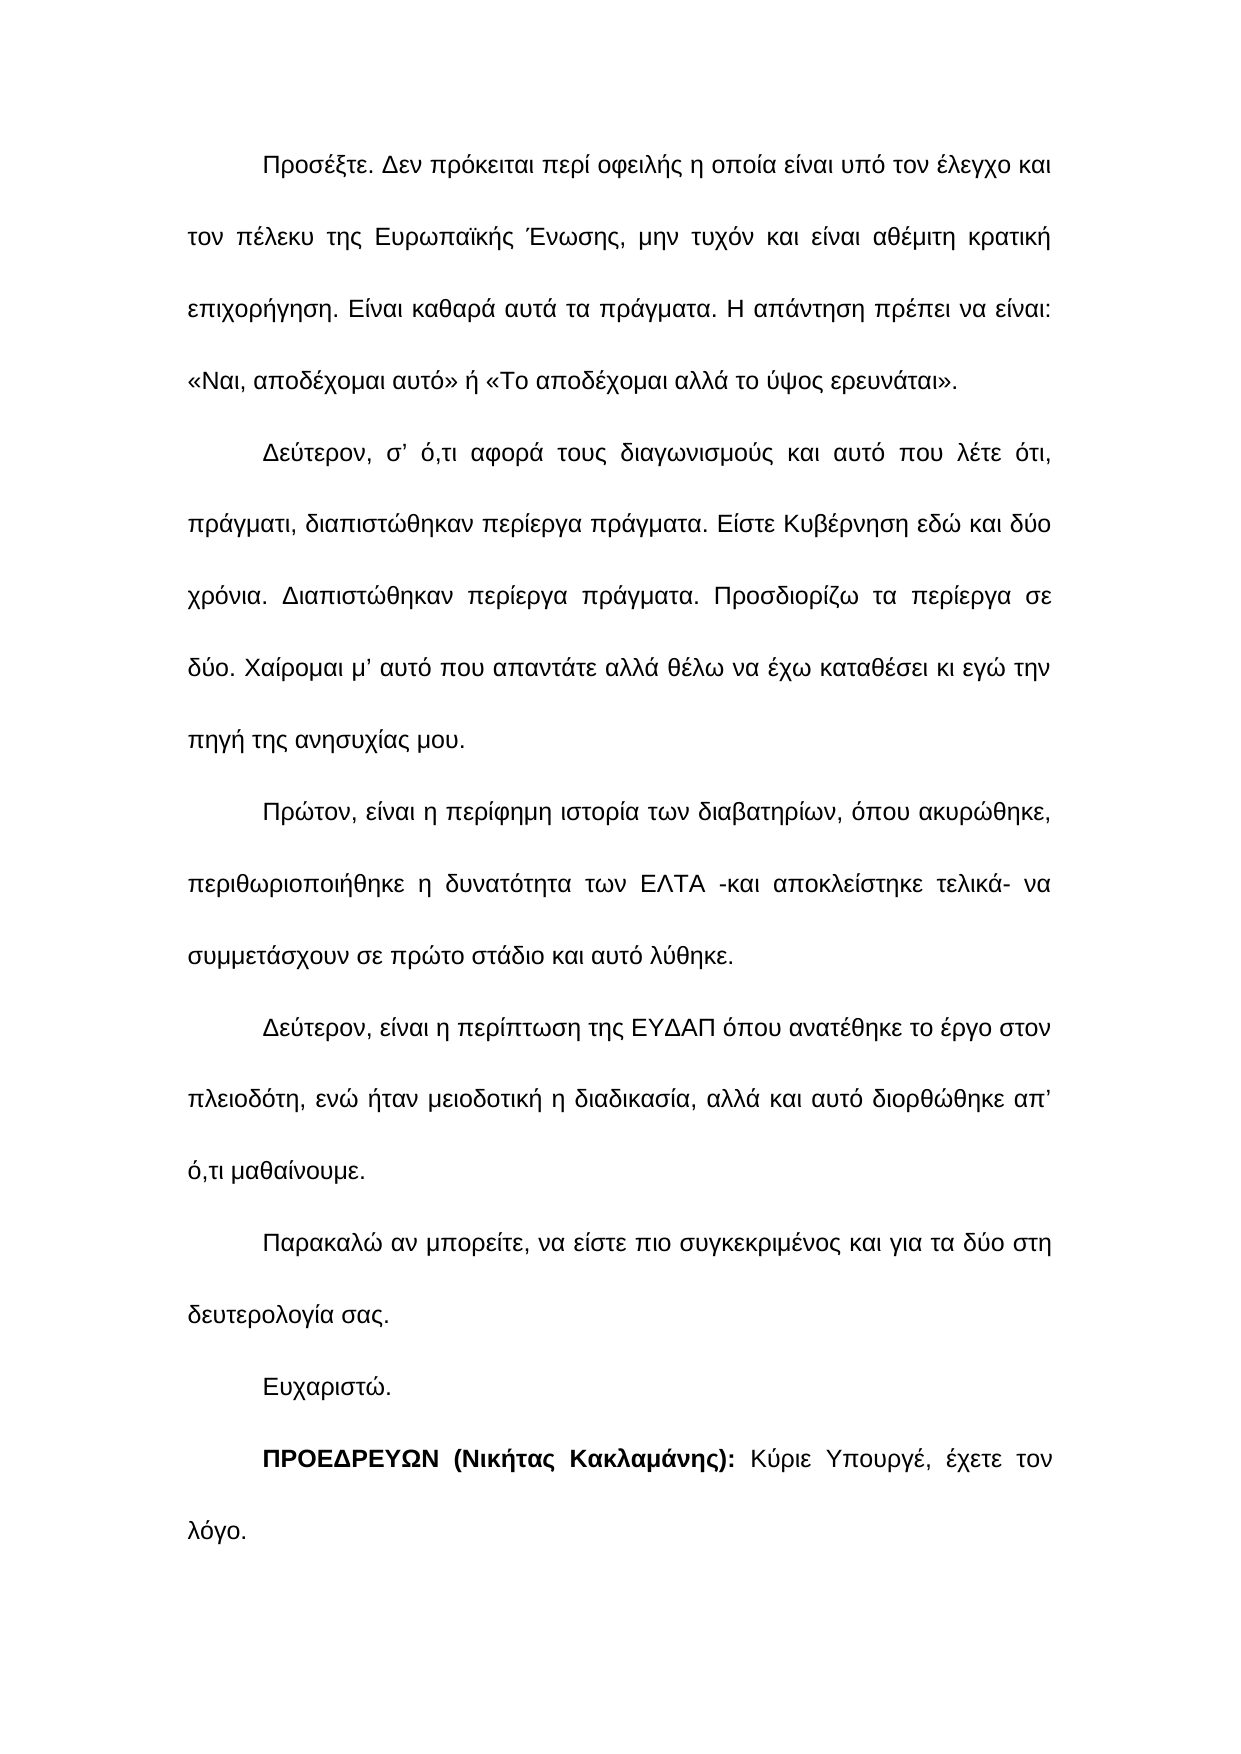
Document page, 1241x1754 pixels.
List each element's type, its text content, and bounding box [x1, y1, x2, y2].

text Πρώτον, είναι η περίφημη ιστορία των διαβατηρίων, όπου ακυρώθηκε, περιθωριοποιήθηκε η δυνατότητα των ΕΛΤΑ -και αποκλείστηκε τελικά- να συμμετάσχουν σε πρώτο στάδιο και αυτό λύθηκε. [187, 797, 1053, 969]
text Δεύτερον, σ’ ό,τι αφορά τους διαγωνισμούς και αυτό που λέτε ότι, πράγματι, διαπιστώθηκαν περίεργα πράγματα. Είστε Κυβέρνηση εδώ και δύο χρόνια. Διαπιστώθηκαν περίεργα πράγματα. Προσδιορίζω τα περίεργα σε δύο. Χαίρομαι μ’ αυτό που απαντάτε αλλά θέλω να έχω καταθέσει κι εγώ την πηγή της ανησυχίας μου. [187, 437, 1053, 754]
text Ευχαριστώ. [187, 1372, 1053, 1401]
text Δεύτερον, είναι η περίπτωση της ΕΥΔΑΠ όπου ανατέθηκε το έργο στον πλειοδότη, ενώ ήταν μειοδοτική η διαδικασία, αλλά και αυτό διορθώθηκε απ’ ό,τι μαθαίνουμε. [187, 1012, 1053, 1185]
text Παρακαλώ αν μπορείτε, να είστε πιο συγκεκριμένος και για τα δύο στη δευτερολογία σας. [187, 1228, 1053, 1329]
text Προσέξτε. Δεν πρόκειται περί οφειλής η οποία είναι υπό τον έλεγχο και τον πέλεκυ της Ευρωπαϊκής Ένωσης, μην τυχόν και είναι αθέμιτη κρατική επιχορήγηση. Είναι καθαρά αυτά τα πράγματα. Η απάντηση πρέπει να είναι: «Ναι, αποδέχομαι αυτό» ή «Το αποδέχομαι αλλά το ύψος ερευνάται». [187, 150, 1053, 394]
text ΠΡΟΕΔΡΕΥΩΝ (Νικήτας Κακλαμάνης): Κύριε Υπουργέ, έχετε τον λόγο. [187, 1444, 1053, 1544]
